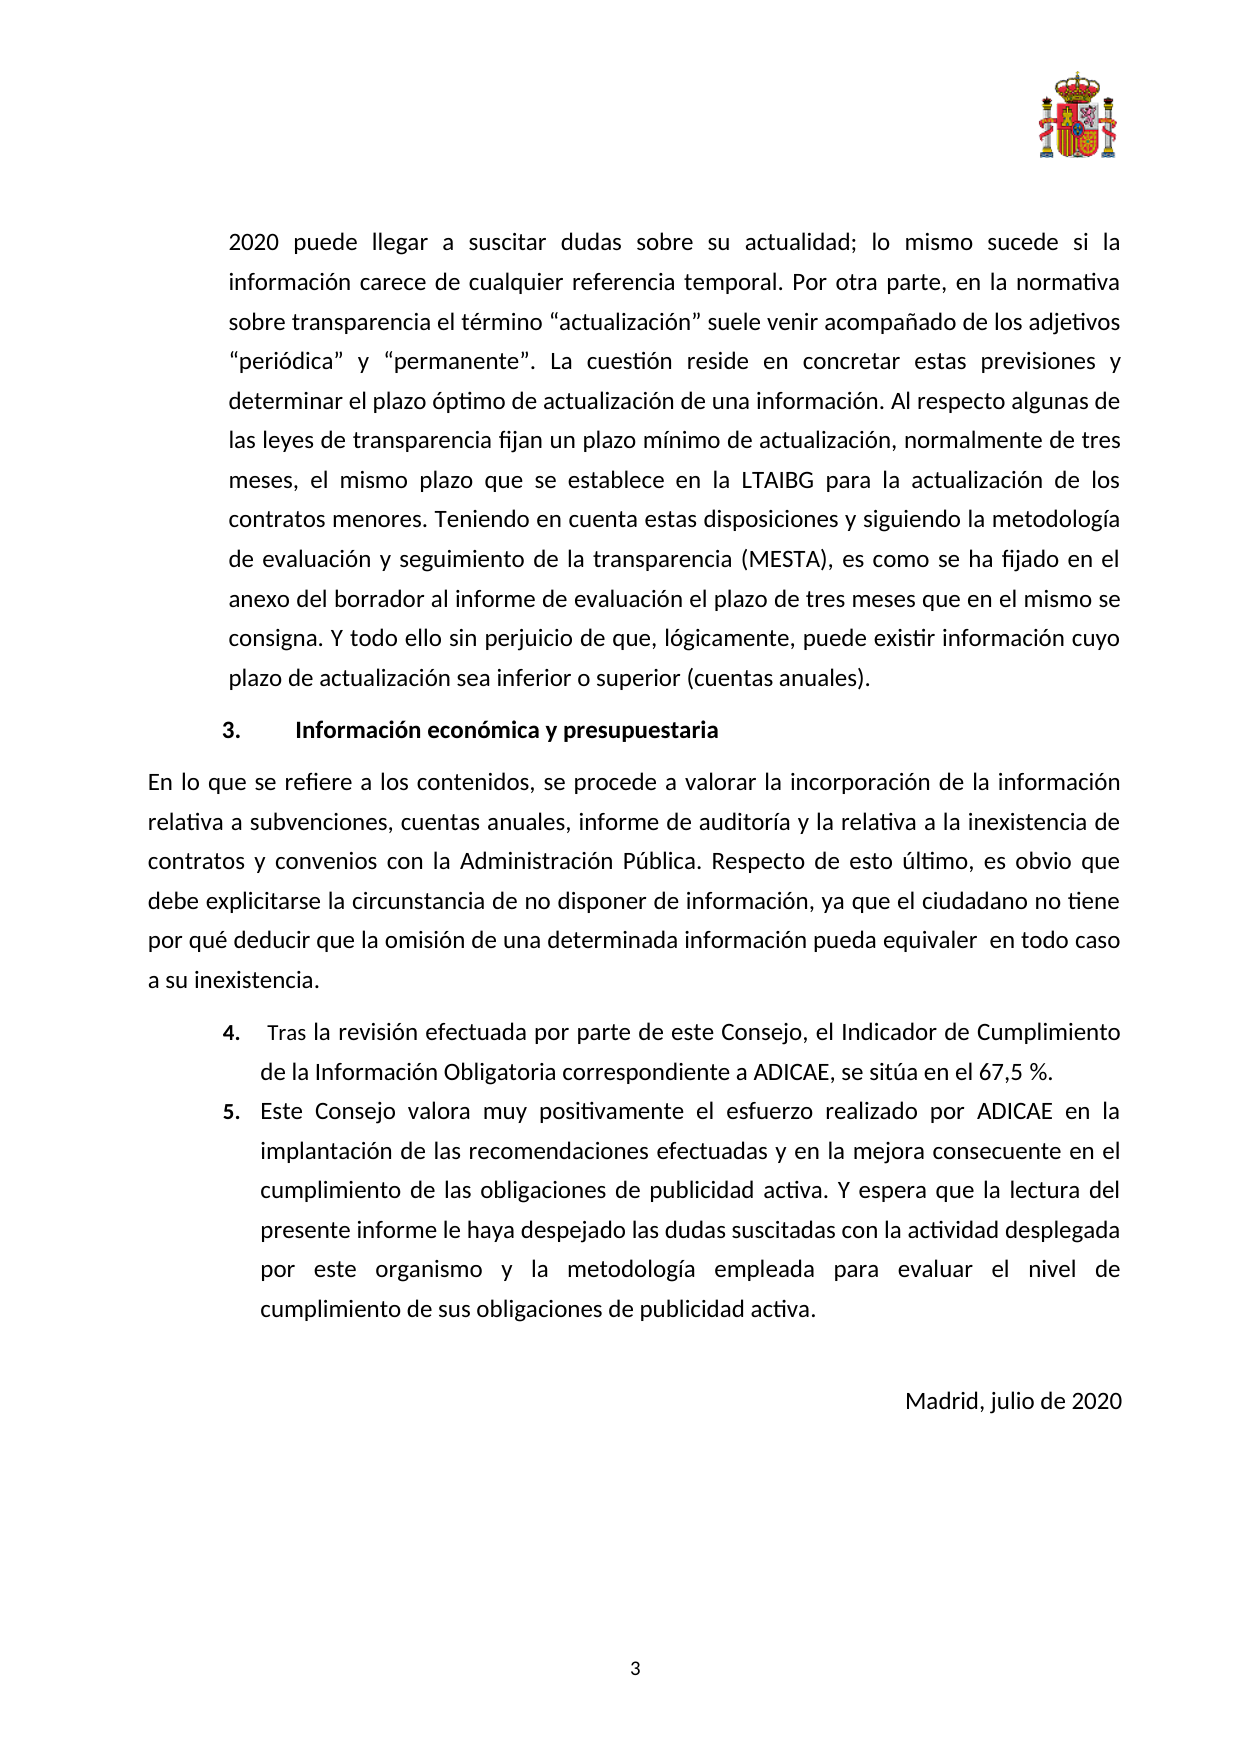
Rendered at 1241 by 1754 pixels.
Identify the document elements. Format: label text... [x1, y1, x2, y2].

list Información económica y presupuestaria [222, 714, 1122, 744]
text Madrid, julio de 2020 [148, 1385, 1122, 1415]
list Este Consejo valora muy positivamente el esfuerzo realizado por ADICAE en la implantación de las recomendaciones efectuadas y en la mejora consecuente en el cumplimiento de las obligaciones de publicidad activa. Y espera que la lectura del presente informe le haya despejado las dudas suscitadas con la actividad desplegada por este organismo y la metodología empleada para evaluar el nivel de cumplimiento de sus obligaciones de publicidad activa. [223, 1095, 1122, 1324]
text En lo que se refiere a los contenidos, se procede a valorar la incorporación de la información relativa a subvenciones, cuentas anuales, informe de auditoría y la relativa a la inexistencia de contratos y convenios con la Administración Pública. Respecto de esto último, es obvio que debe explicitarse la circunstancia de no disponer de información, ya que el ciudadano no tiene por qué deducir que la omisión de una determinada información pueda equivaler en todo caso a su inexistencia. [148, 766, 1122, 994]
list Tras la revisión efectuada por parte de este Consejo, el Indicador de Cumplimiento de la Información Obligatoria correspondiente a ADICAE, se sitúa en el 67,5 %. [223, 1016, 1122, 1086]
picture [1032, 71, 1126, 158]
